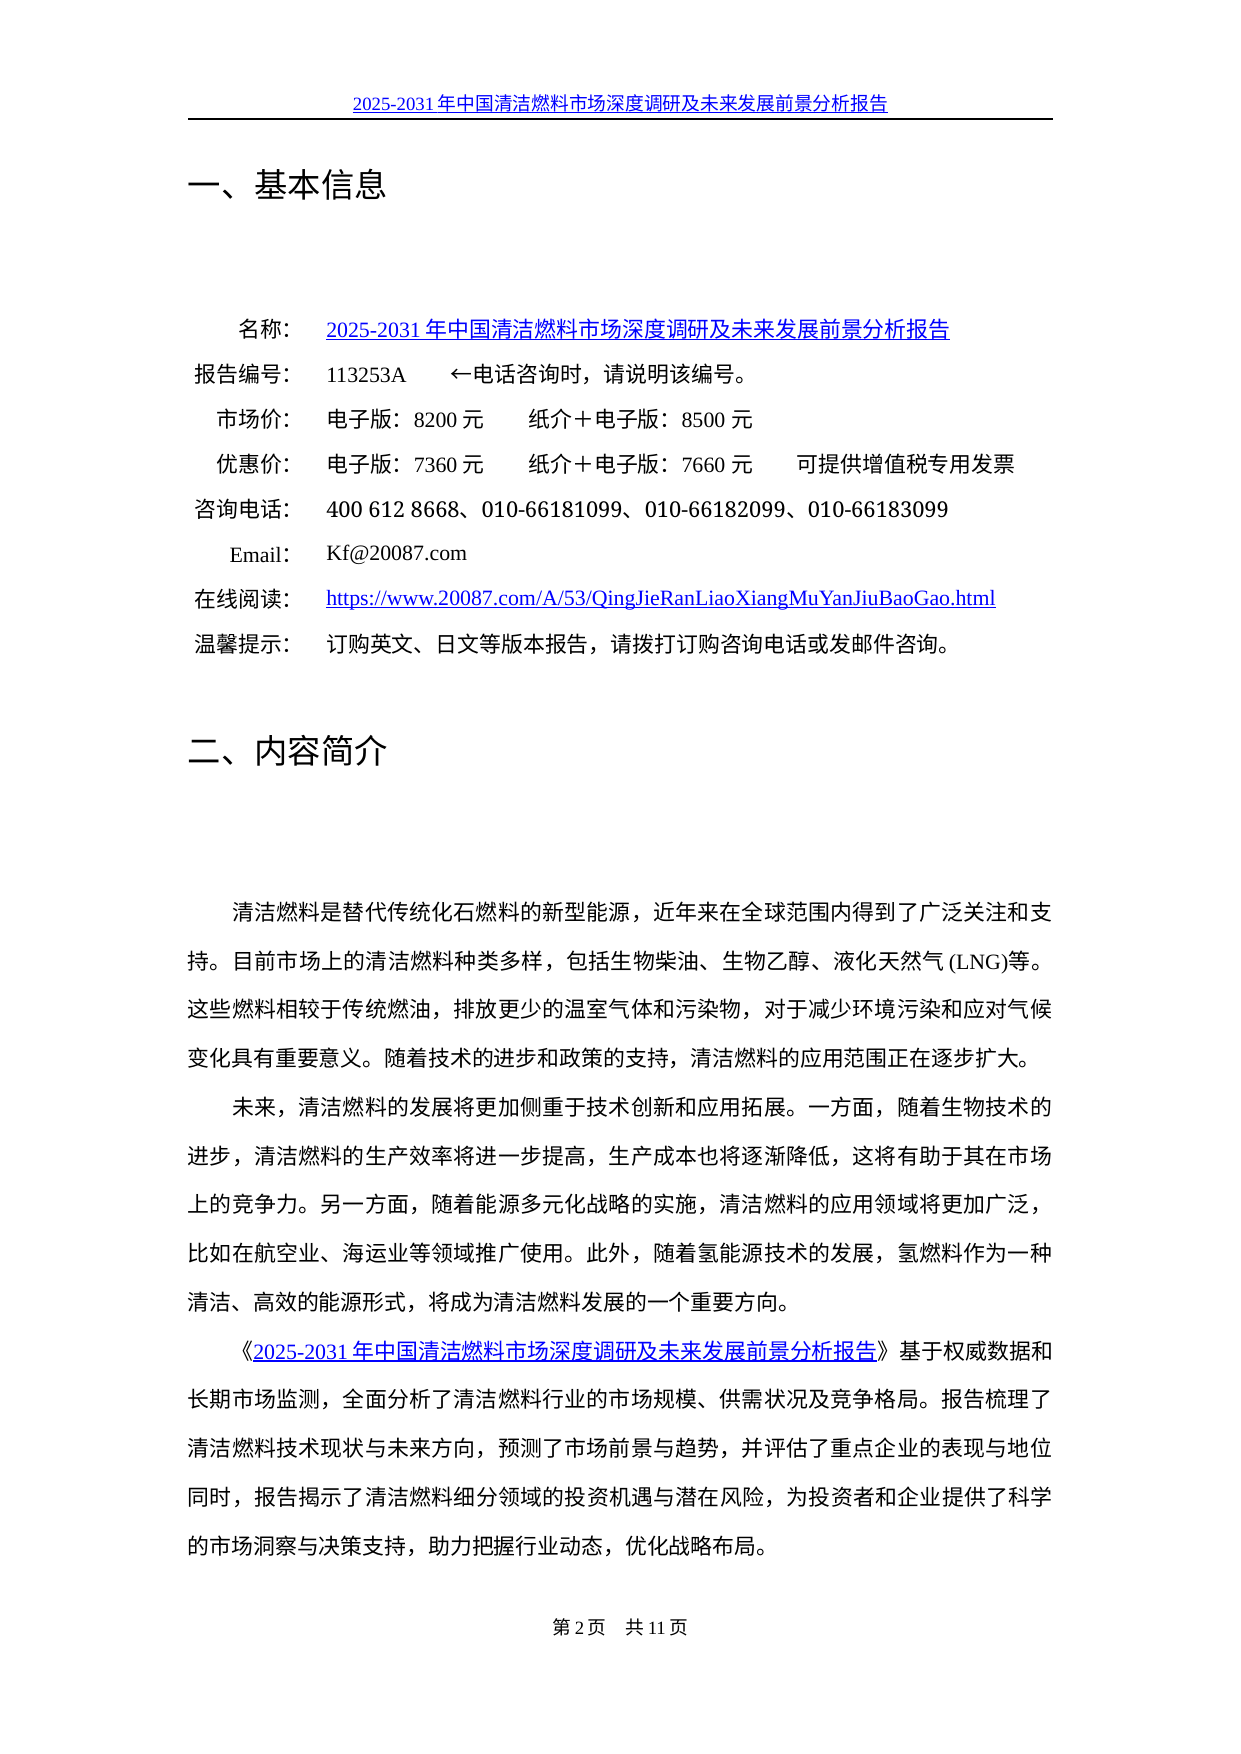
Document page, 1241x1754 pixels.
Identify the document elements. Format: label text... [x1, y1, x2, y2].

table_cell 电子版：8200 元 纸介＋电子版：8500 元 [315, 402, 1073, 447]
table_cell Email： [167, 537, 315, 582]
table_header 2025-2031年中国清洁燃料市场深度调研及未来发展前景分析报告 [315, 312, 1073, 357]
table_cell Kf@20087.com [315, 537, 1073, 582]
table_cell 在线阅读： [167, 582, 315, 627]
table_cell 报告编号： [167, 357, 315, 402]
table_cell [315, 582, 1073, 627]
table_cell 市场价： [167, 402, 315, 447]
table_cell 400 612 8668、010-66181099、010-66182099、010-66183099 [315, 492, 1073, 537]
table_cell 温馨提示： [167, 627, 315, 672]
table_cell 电子版：7360 元 纸介＋电子版：7660 元 可提供增值税专用发票 [315, 447, 1073, 492]
title 一、基本信息 [187, 150, 1053, 215]
title 二、内容简介 [187, 717, 1053, 782]
table_header 名称： [167, 312, 315, 357]
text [187, 894, 1053, 1561]
table_cell 咨询电话： [167, 492, 315, 537]
table_cell 优惠价： [167, 447, 315, 492]
table_cell 订购英文、日文等版本报告，请拨打订购咨询电话或发邮件咨询。 [315, 627, 1073, 672]
table_cell 113253A ←电话咨询时，请说明该编号。 [315, 357, 1073, 402]
